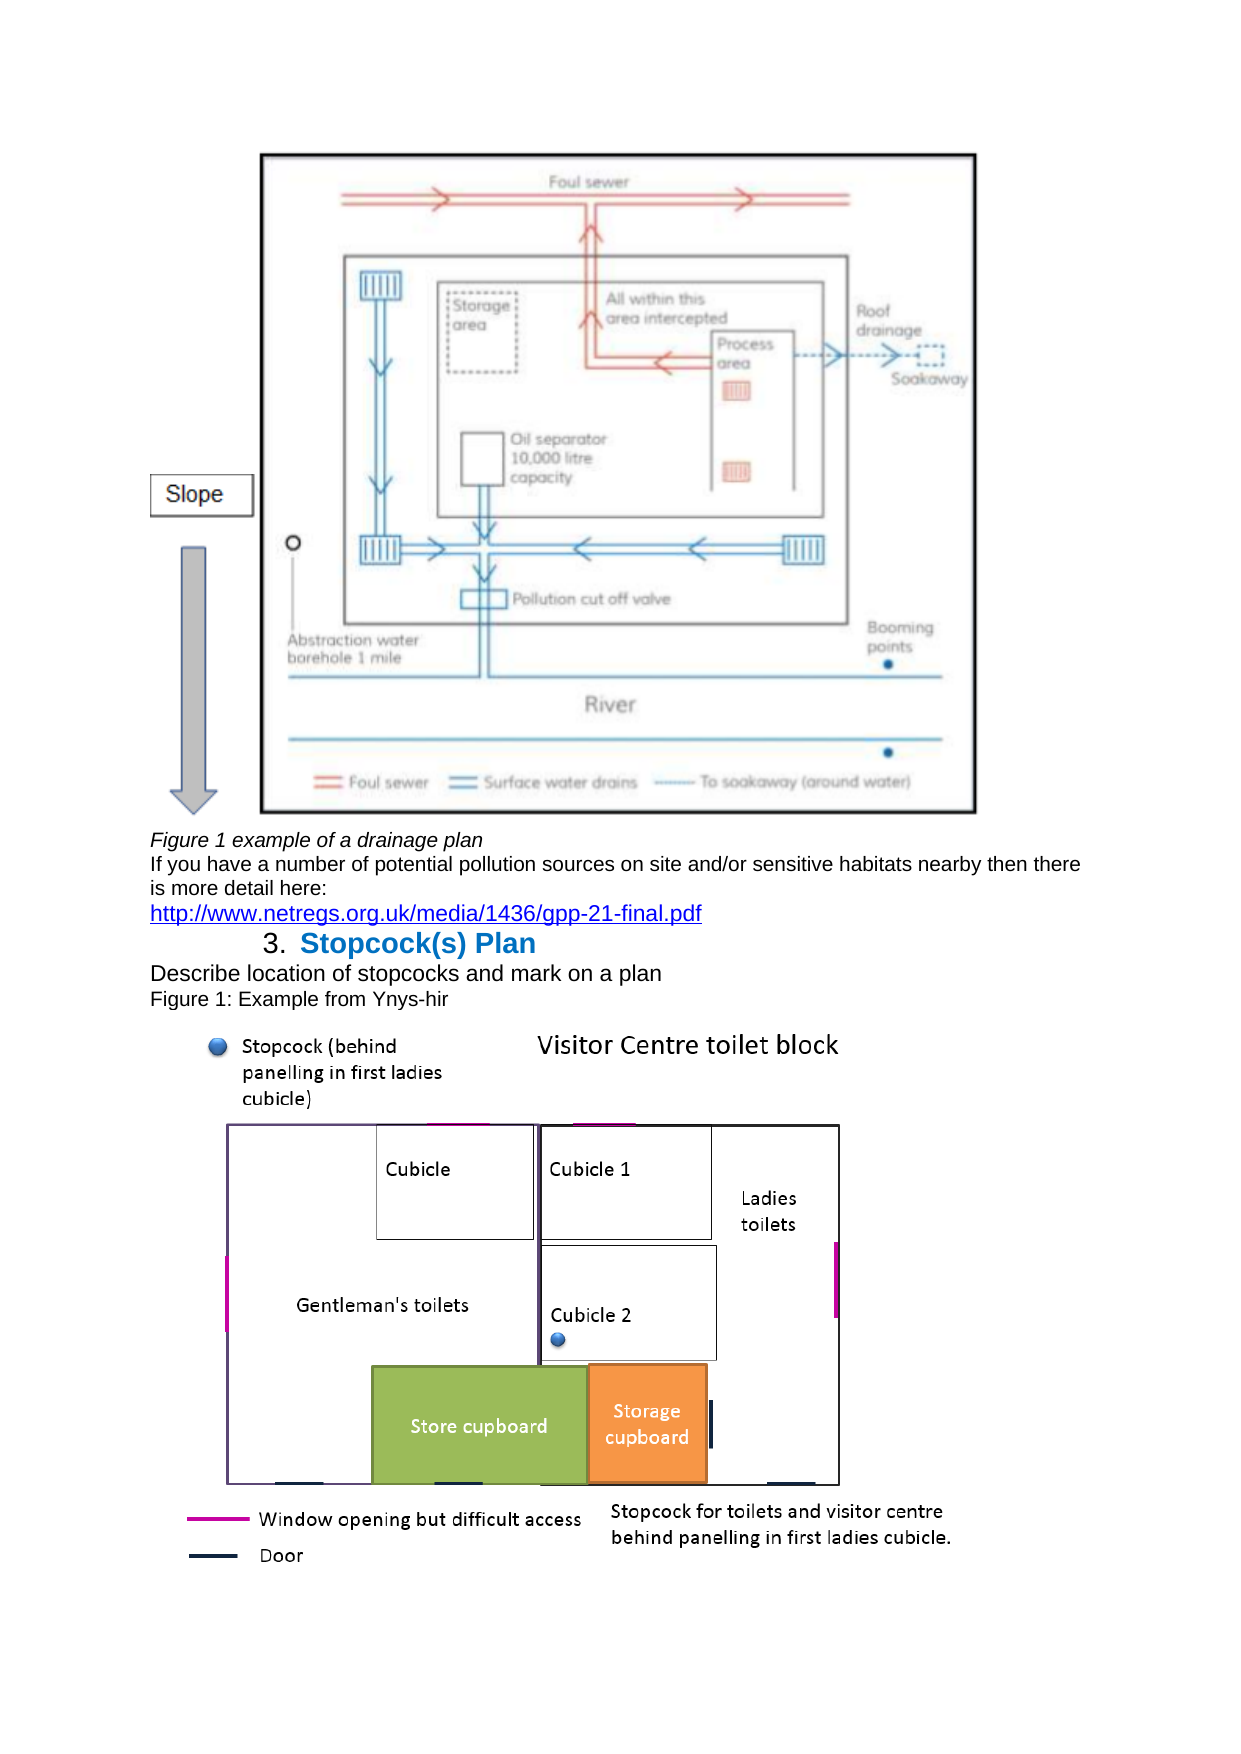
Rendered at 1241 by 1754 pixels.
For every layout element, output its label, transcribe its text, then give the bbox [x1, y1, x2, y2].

text http://www.netregs.org.uk/media/1436/gpp-21-final.pdf [150, 900, 1090, 926]
text Figure 1: Example from Ynys-hir [150, 986, 1090, 1010]
text Describe location of stopcocks and mark on a plan [150, 960, 1090, 986]
picture [155, 1010, 964, 1579]
list Stopcock(s) Plan [262, 926, 1090, 960]
picture [150, 150, 985, 824]
text If you have a number of potential pollution sources on site and/or sensitive habitats nearby then there is more detail here: [150, 852, 1090, 900]
text Figure 1 example of a drainage plan [150, 828, 1090, 852]
